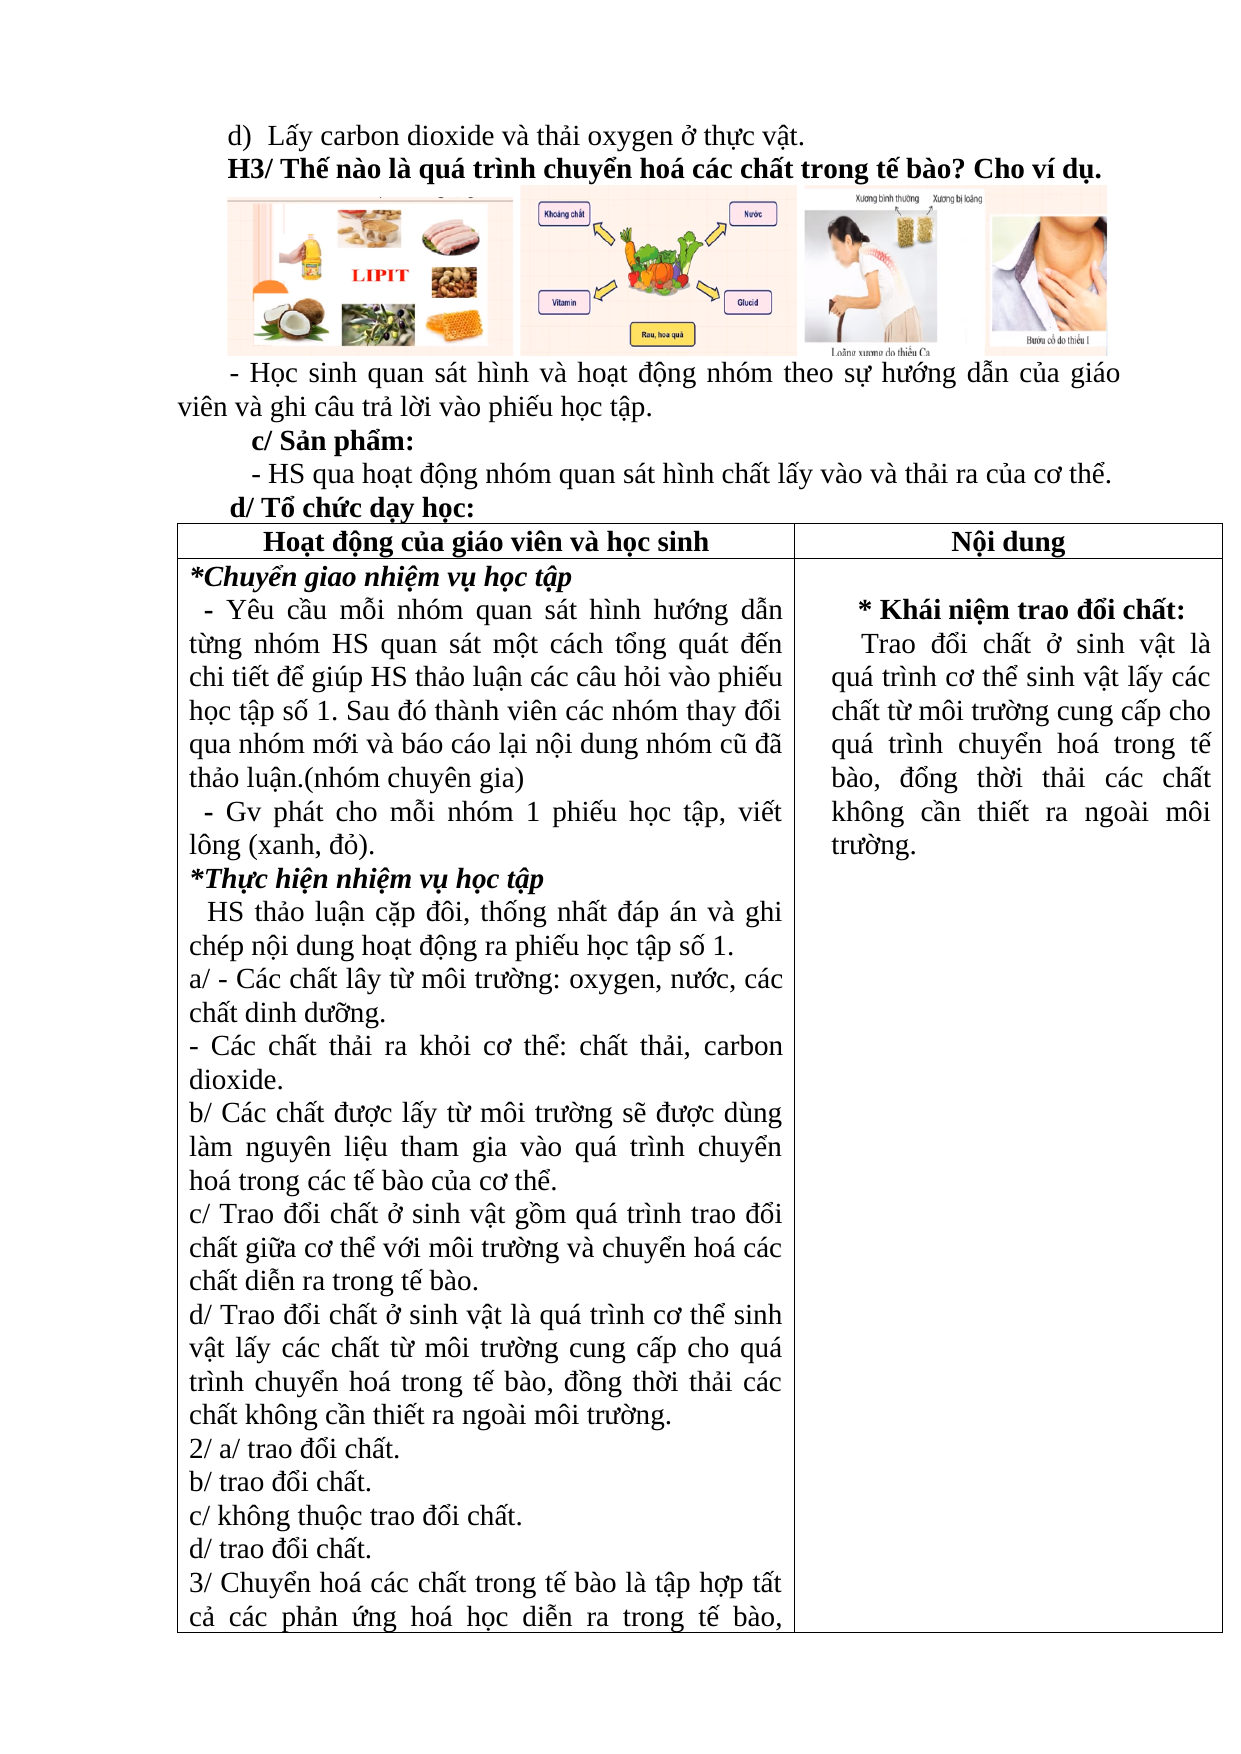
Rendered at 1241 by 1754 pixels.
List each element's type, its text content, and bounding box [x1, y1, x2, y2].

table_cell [795, 559, 1222, 1632]
text H3/ Thế nào là quá trình chuyển hoá các chất trong tế bào? Cho ví dụ. [227, 152, 1122, 185]
text c/ Sản phẩm: [177, 423, 1122, 456]
text - HS qua hoạt động nhóm quan sát hình chất lấy vào và thải ra của cơ thể. [177, 456, 1122, 490]
table_header Hoạt động của giáo viên và học sinh [178, 524, 794, 558]
picture [520, 185, 797, 356]
text - Học sinh quan sát hình và hoạt động nhóm theo sự hướng dẫn của giáo viên và ghi câu trả lời vào phiếu học tập. [177, 356, 1122, 423]
table_header Nội dung [795, 524, 1222, 558]
picture [804, 185, 1108, 356]
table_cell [178, 559, 794, 1632]
text d/ Tổ chức dạy học: [177, 490, 1122, 523]
list Lấy carbon dioxide và thải oxygen ở thực vật. [177, 118, 1122, 152]
picture [227, 197, 514, 356]
